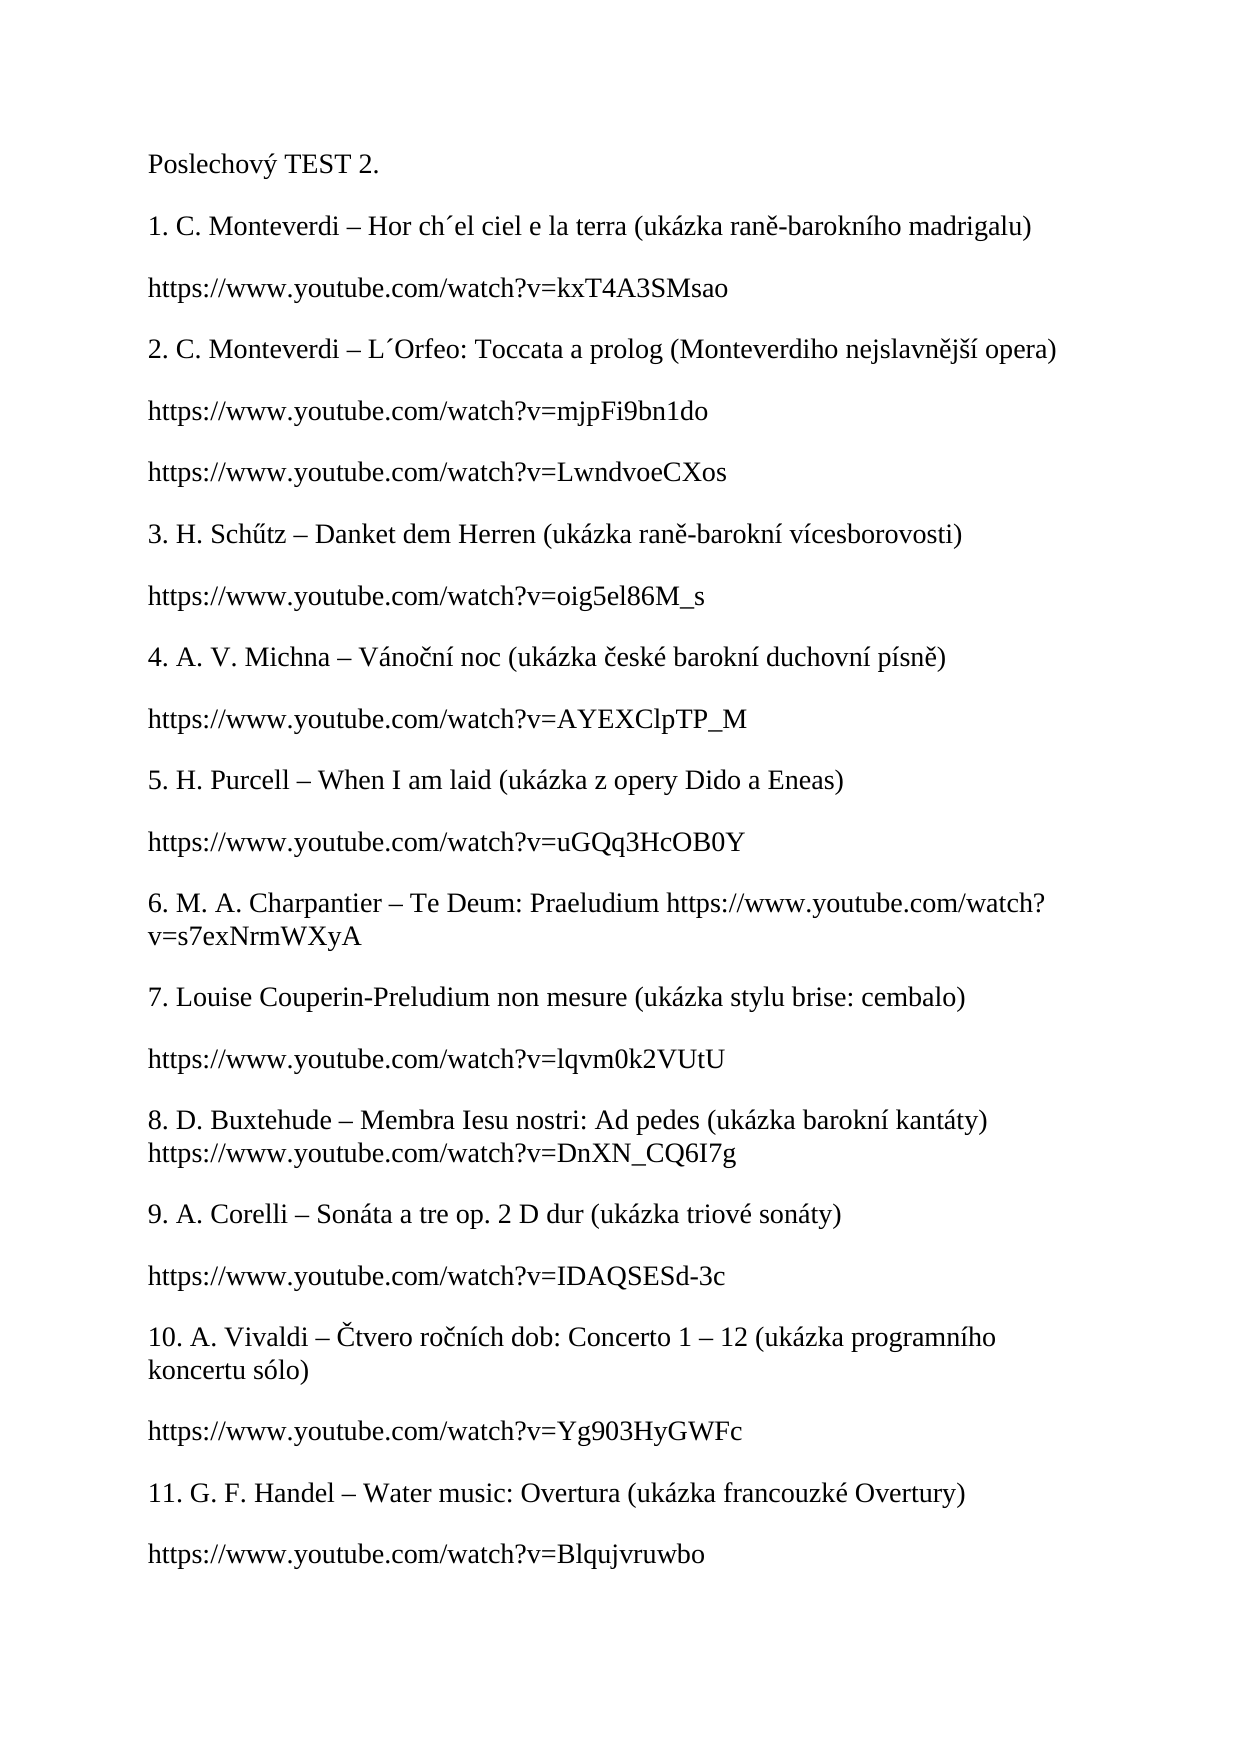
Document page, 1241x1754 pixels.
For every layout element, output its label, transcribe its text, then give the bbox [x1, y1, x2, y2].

text 11. G. F. Handel – Water music: Overtura (ukázka francouzké Overtury) [148, 1476, 1093, 1508]
text 7. Louise Couperin-Preludium non mesure (ukázka stylu brise: cembalo) [148, 980, 1093, 1013]
text 9. A. Corelli – Sonáta a tre op. 2 D dur (ukázka triové sonáty) [148, 1197, 1093, 1230]
text 8. D. Buxtehude – Membra Iesu nostri: Ad pedes (ukázka barokní kantáty) https://www.youtube.com/watch?v=DnXN_CQ6I7g [148, 1103, 1093, 1168]
text 1. C. Monteverdi – Hor ch´el ciel e la terra (ukázka raně-barokního madrigalu) [148, 209, 1093, 242]
text 4. A. V. Michna – Vánoční noc (ukázka české barokní duchovní písně) [148, 640, 1093, 672]
text https://www.youtube.com/watch?v=Yg903HyGWFc [148, 1414, 1093, 1447]
text 3. H. Schűtz – Danket dem Herren (ukázka raně-barokní vícesborovosti) [148, 517, 1093, 549]
text Poslechový TEST 2. [148, 148, 1093, 180]
text https://www.youtube.com/watch?v=uGQq3HcOB0Y [148, 825, 1093, 857]
text https://www.youtube.com/watch?v=AYEXClpTP_M [148, 702, 1093, 734]
text https://www.youtube.com/watch?v=kxT4A3SMsao [148, 271, 1093, 303]
text 2. C. Monteverdi – L´Orfeo: Toccata a prolog (Monteverdiho nejslavnější opera) [148, 332, 1093, 365]
text https://www.youtube.com/watch?v=mjpFi9bn1do [148, 394, 1093, 426]
text https://www.youtube.com/watch?v=IDAQSESd-3c [148, 1259, 1093, 1291]
text https://www.youtube.com/watch?v=Blqujvruwbo [148, 1538, 1093, 1570]
text https://www.youtube.com/watch?v=oig5el86M_s [148, 578, 1093, 611]
text 10. A. Vivaldi – Čtvero ročních dob: Concerto 1 – 12 (ukázka programního koncertu sólo) [148, 1321, 1093, 1385]
text https://www.youtube.com/watch?v=lqvm0k2VUtU [148, 1042, 1093, 1074]
text https://www.youtube.com/watch?v=LwndvoeCXos [148, 455, 1093, 488]
text 6. M. A. Charpantier – Te Deum: Praeludium https://www.youtube.com/watch?v=s7exNrmWXyA [148, 886, 1093, 951]
text 5. H. Purcell – When I am laid (ukázka z opery Dido a Eneas) [148, 763, 1093, 796]
